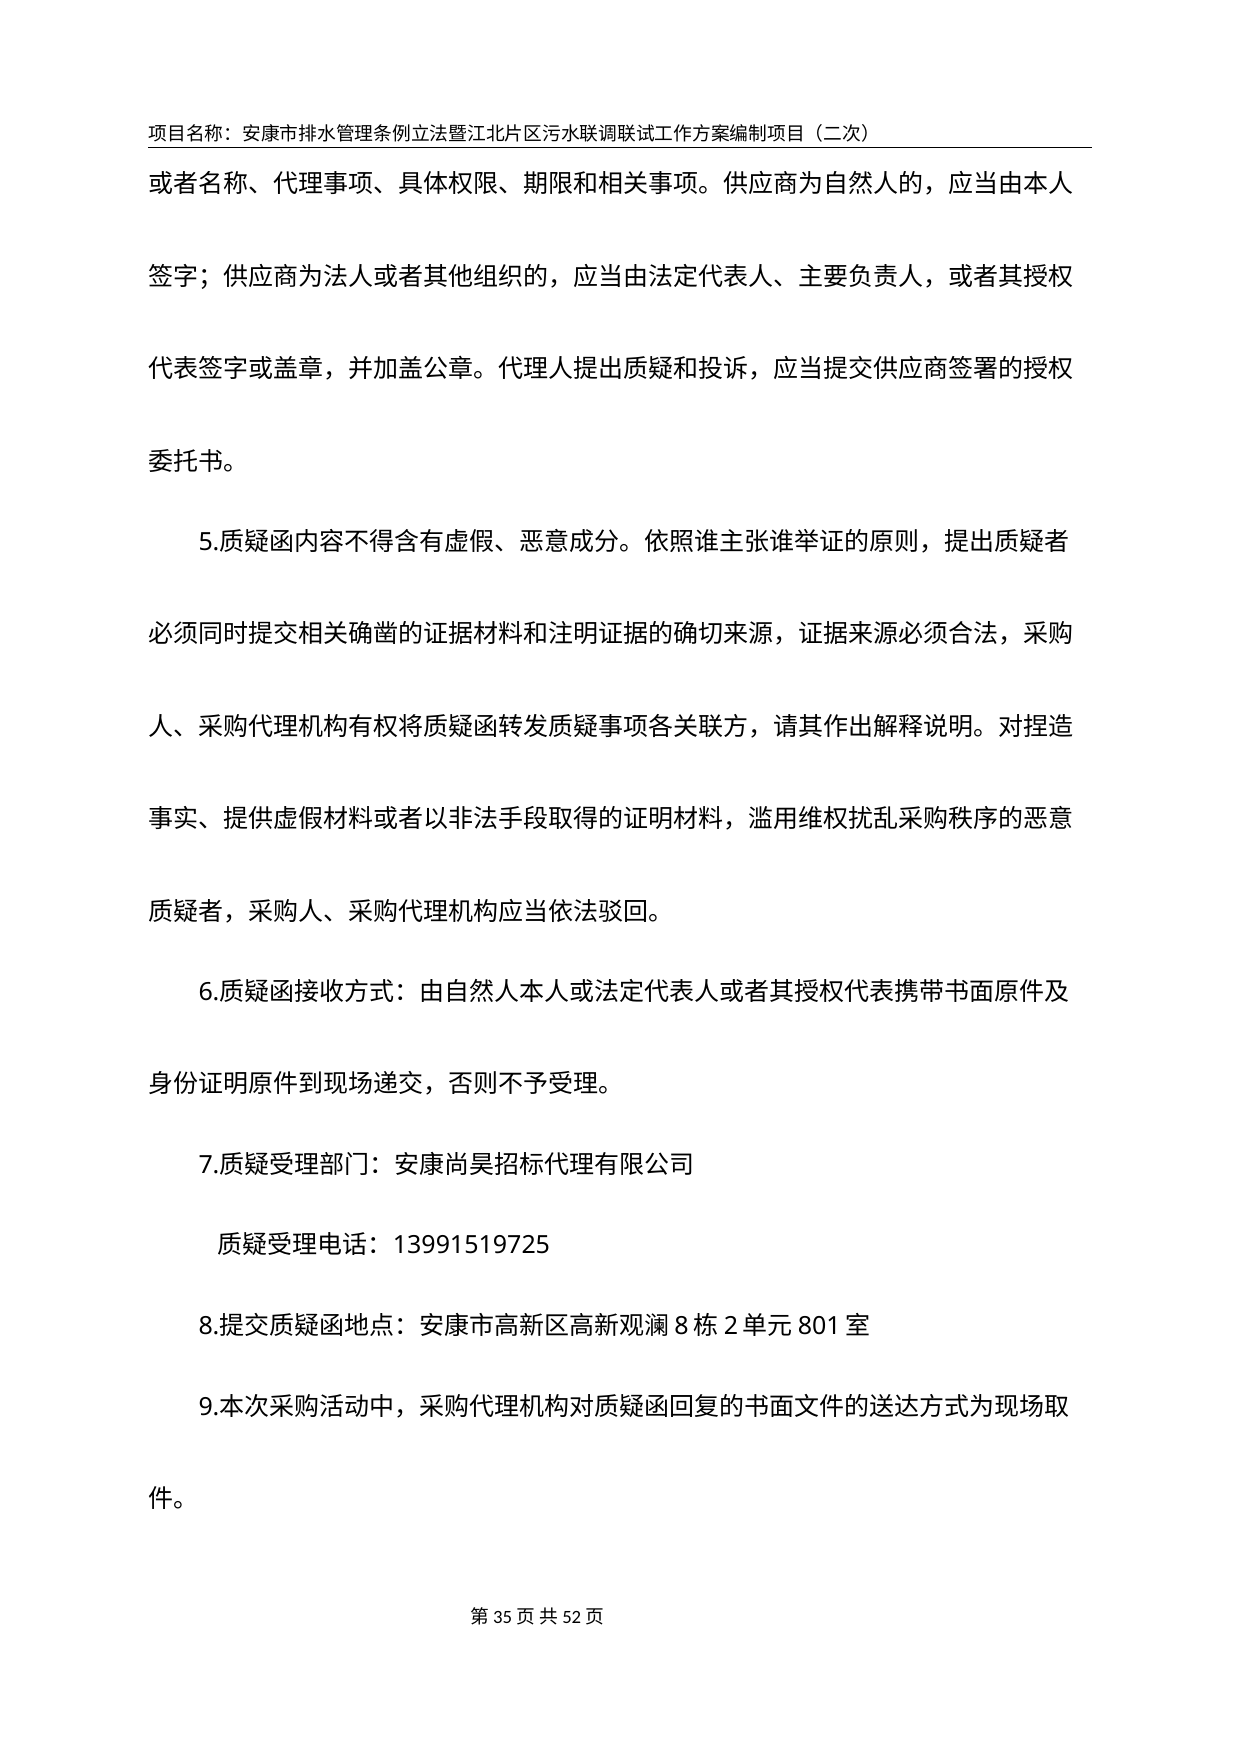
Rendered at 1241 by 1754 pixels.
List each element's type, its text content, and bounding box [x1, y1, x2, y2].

text 6.质疑函接收方式：由自然人本人或法定代表人或者其授权代表携带书面原件及身份证明原件到现场递交，否则不予受理。 [148, 957, 1092, 1115]
text 8.提交质疑函地点：安康市高新区高新观澜8栋2单元801室 [148, 1291, 1092, 1357]
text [148, 149, 1092, 492]
text 9.本次采购活动中，采购代理机构对质疑函回复的书面文件的送达方式为现场取件。 [148, 1371, 1092, 1529]
text 5.质疑函内容不得含有虚假、恶意成分。依照谁主张谁举证的原则，提出质疑者必须同时提交相关确凿的证据材料和注明证据的确切来源，证据来源必须合法，采购人、采购代理机构有权将质疑函转发质疑事项各关联方，请其作出解释说明。对捏造事实、提供虚假材料或者以非法手段取得的证明材料，滥用维权扰乱采购秩序的恶意质疑者，采购人、采购代理机构应当依法驳回。 [148, 507, 1092, 942]
text 质疑受理电话：13991519725 [148, 1210, 1092, 1276]
text 7.质疑受理部门：安康尚昊招标代理有限公司 [148, 1129, 1092, 1196]
